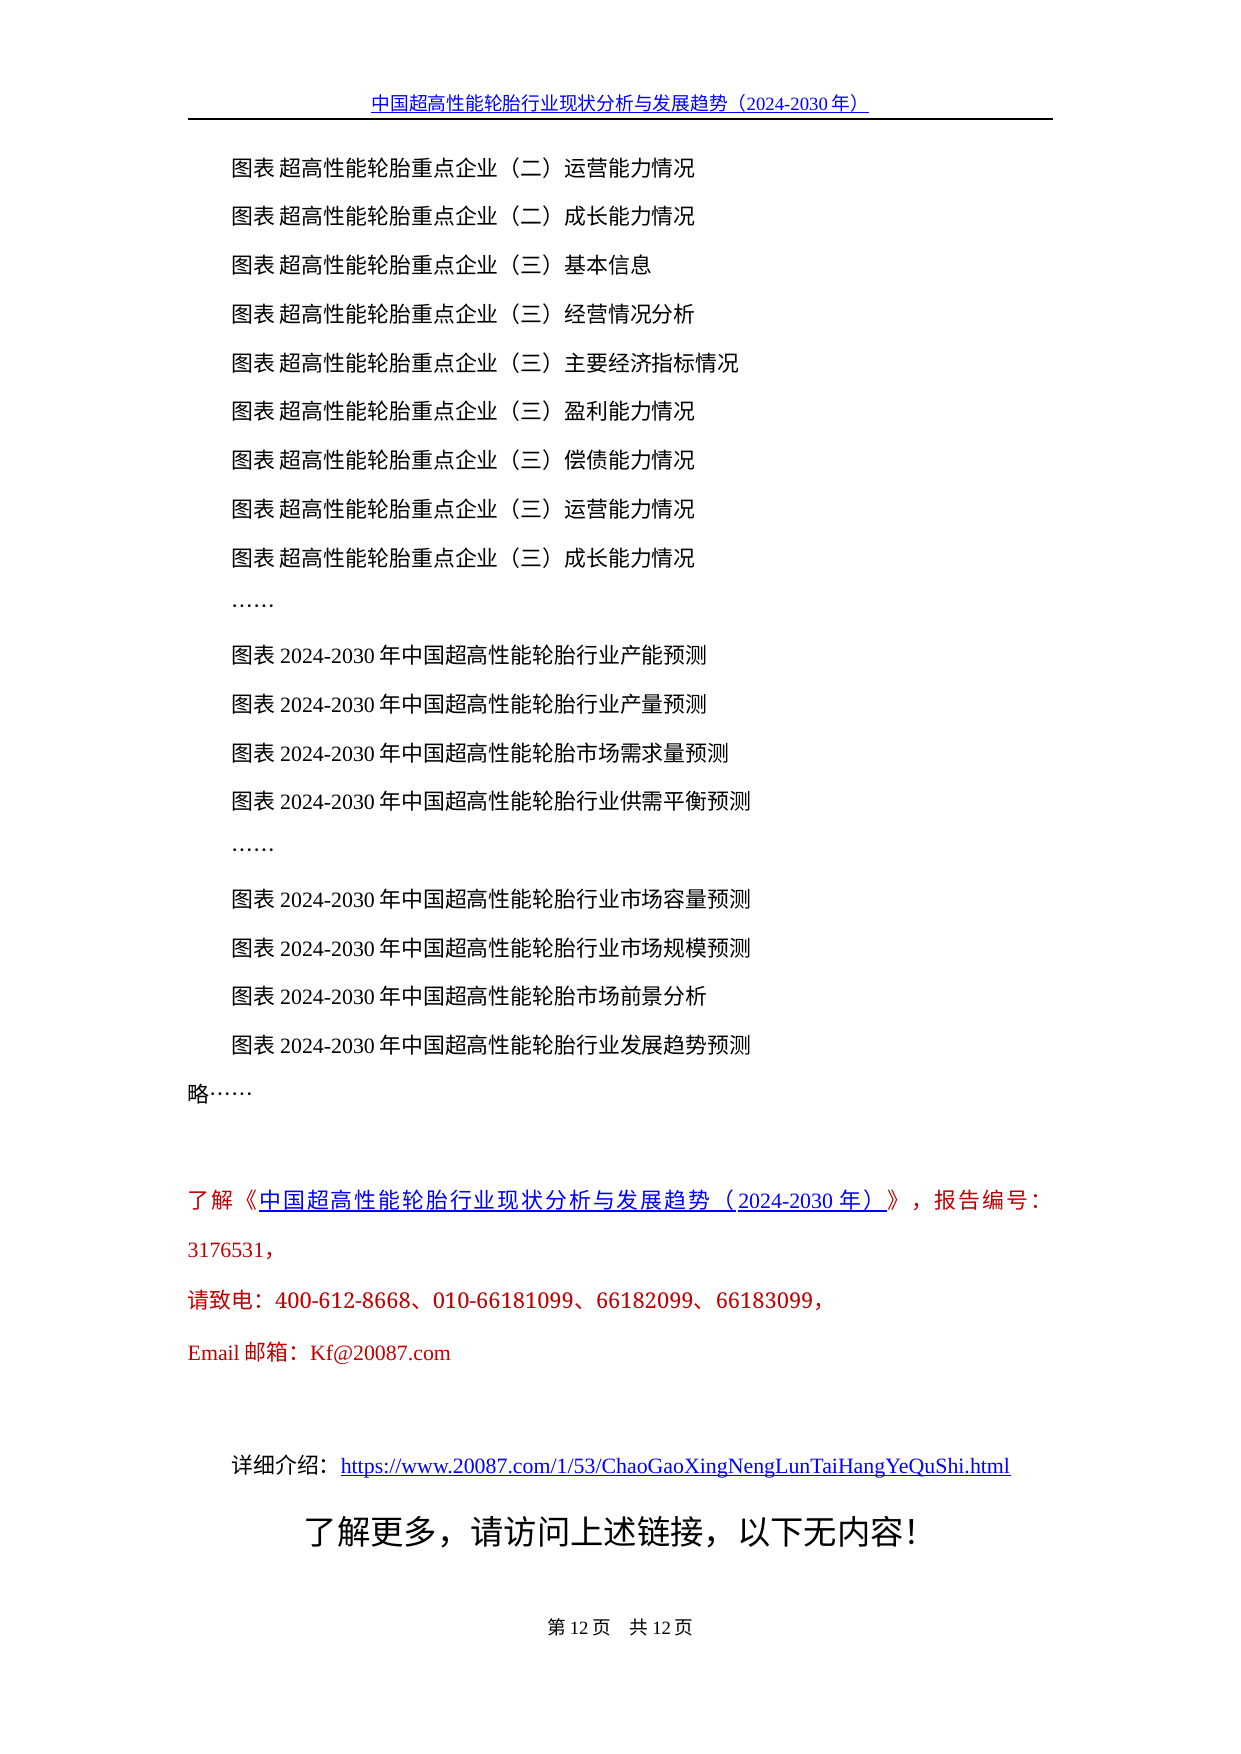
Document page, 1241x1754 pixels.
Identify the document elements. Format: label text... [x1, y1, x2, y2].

text 详细介绍：https://www.20087.com/1/53/ChaoGaoXingNengLunTaiHangYeQuShi.html [187, 1448, 1053, 1480]
text Email邮箱：Kf@20087.com [187, 1335, 1053, 1367]
title 了解更多，请访问上述链接，以下无内容！ [187, 1498, 1053, 1563]
text 请致电：400-612-8668、010-66181099、66182099、66183099， [187, 1283, 1053, 1316]
text 了解《中国超高性能轮胎行业现状分析与发展趋势（2024-2030年）》，报告编号：3176531， [187, 1183, 1053, 1264]
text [187, 150, 1053, 1109]
